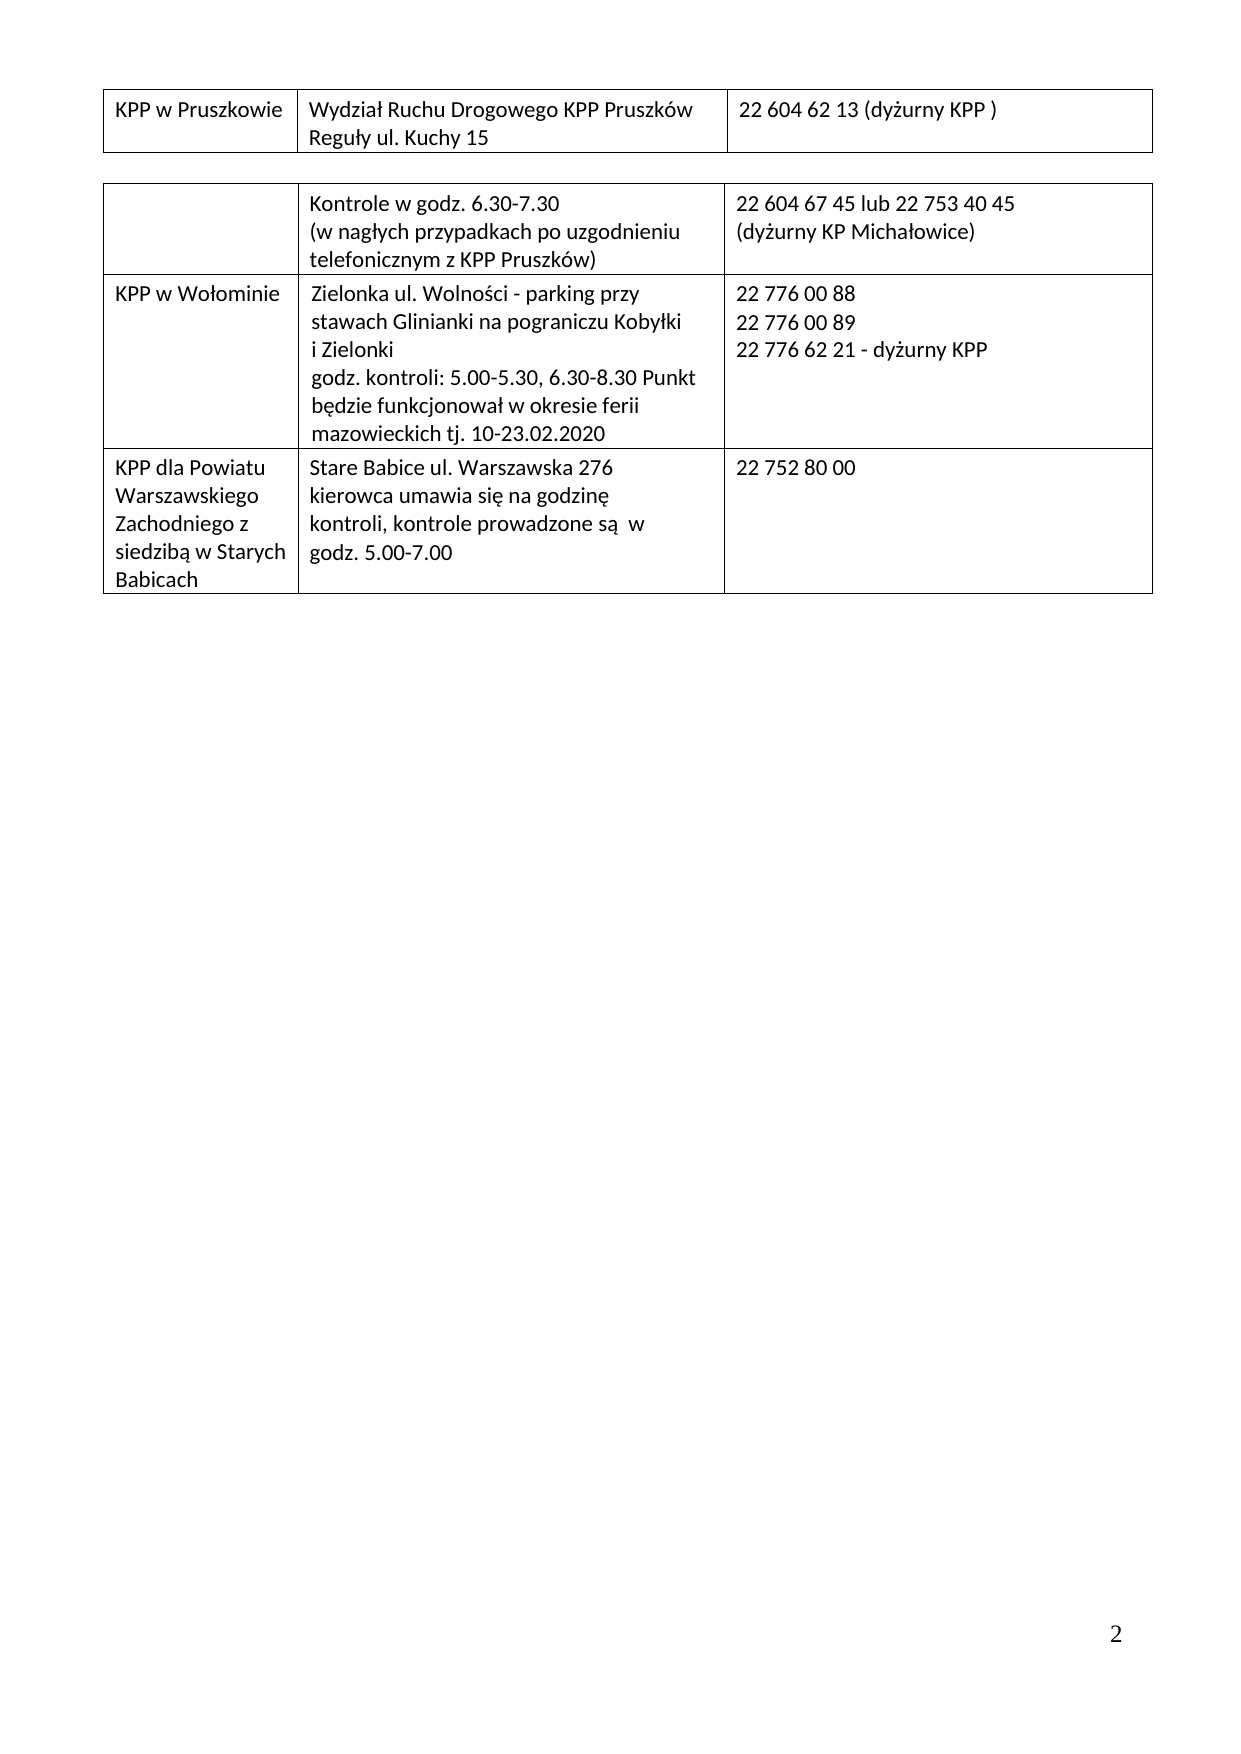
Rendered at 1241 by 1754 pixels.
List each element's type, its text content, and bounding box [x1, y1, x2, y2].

table_cell Wydział Ruchu Drogowego KPP Pruszków Reguły ul. Kuchy 15 [298, 90, 727, 152]
table_header 22 604 67 45 lub 22 753 40 45 (dyżurny KP Michałowice) [725, 184, 1152, 273]
table_cell Stare Babice ul. Warszawska 276 kierowca umawia się na godzinę kontroli, kontrole prowadzone są w godz. 5.00-7.00 [299, 449, 724, 593]
table_cell 22 604 62 13 (dyżurny KPP ) [728, 90, 1152, 152]
table_cell KPP w Pruszkowie [104, 90, 297, 152]
table_cell 22 776 00 88 22 776 00 89 22 776 62 21 - dyżurny KPP [725, 275, 1152, 447]
table_cell 22 752 80 00 [725, 449, 1152, 593]
table_header [104, 184, 298, 273]
table_cell KPP w Wołominie [104, 275, 298, 447]
table_header Kontrole w godz. 6.30-7.30 (w nagłych przypadkach po uzgodnieniu telefonicznym z KPP Pruszków) [299, 184, 724, 273]
table_cell Zielonka ul. Wolności - parking przy stawach Glinianki na pograniczu Kobyłki i Zielonki godz. kontroli: 5.00-5.30, 6.30-8.30 Punkt będzie funkcjonował w okresie ferii mazowieckich tj. 10-23.02.2020 [299, 275, 724, 447]
table_cell KPP dla Powiatu Warszawskiego Zachodniego z siedzibą w Starych Babicach [104, 449, 298, 593]
